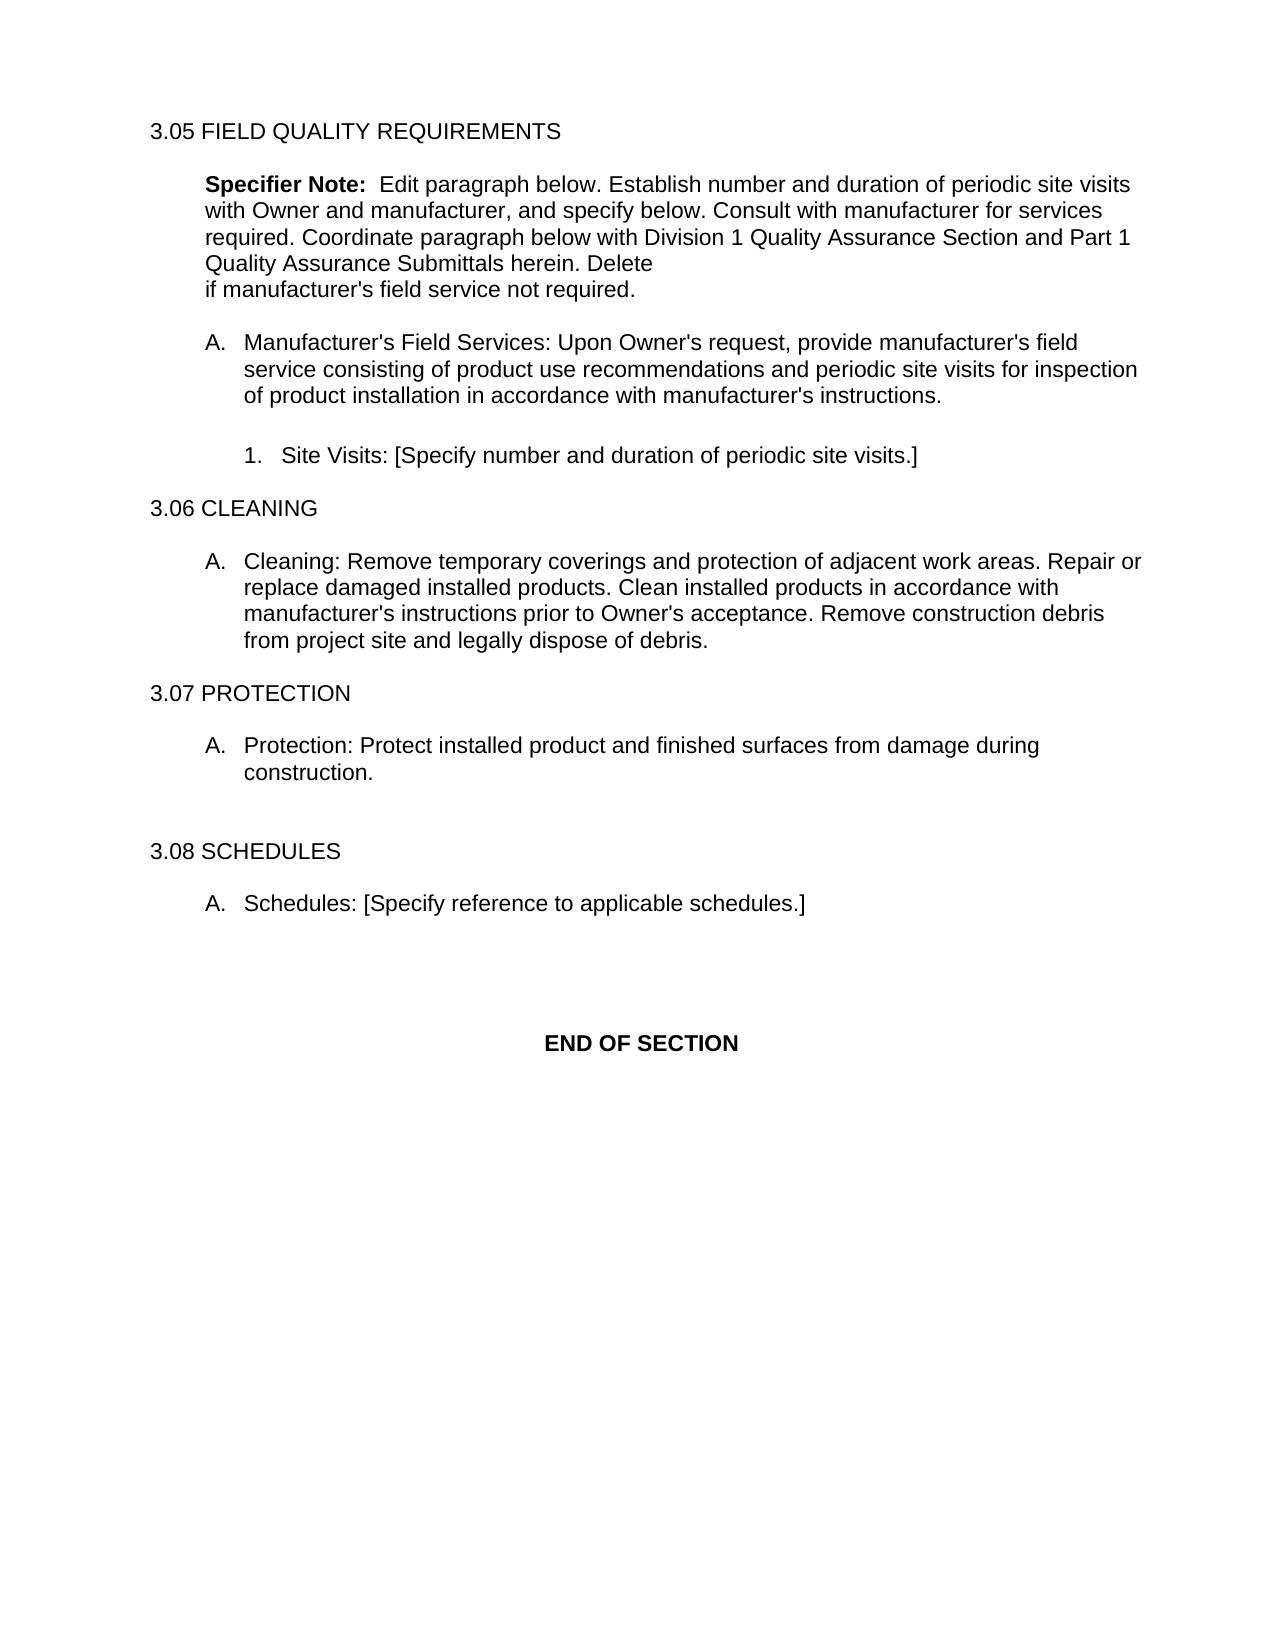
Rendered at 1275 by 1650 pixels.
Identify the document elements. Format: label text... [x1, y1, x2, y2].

text if manufacturer's field service not required. [150, 276, 1144, 303]
text 1. Site Visits: [Specify number and duration of periodic site visits.] [150, 442, 1144, 469]
text 3.08 SCHEDULES [150, 838, 1144, 864]
text 3.07 PROTECTION [150, 679, 1144, 706]
text A. Protection: Protect installed product and finished surfaces from damage during construction. [150, 732, 1144, 785]
text A. Cleaning: Remove temporary coverings and protection of adjacent work areas. Repair or replace damaged installed products. Clean installed products in accordance with manufacturer's instructions prior to Owner's acceptance. Remove construction debris from project site and legally dispose of debris. [150, 548, 1144, 653]
text A. Schedules: [Specify reference to applicable schedules.] [150, 890, 1144, 917]
text 3.05 FIELD QUALITY REQUIREMENTS [150, 92, 1144, 145]
text A. Manufacturer's Field Services: Upon Owner's request, provide manufacturer's field service consisting of product use recommendations and periodic site visits for inspection of product installation in accordance with manufacturer's instructions. [150, 329, 1144, 408]
text 3.06 CLEANING [150, 495, 1144, 521]
text END OF SECTION [319, 1030, 1144, 1056]
text Specifier Note: Edit paragraph below. Establish number and duration of periodic site visits with Owner and manufacturer, and specify below. Consult with manufacturer for services required. Coordinate paragraph below with Division 1 Quality Assurance Section and Part 1 Quality Assurance Submittals herein. Delete [205, 171, 1144, 276]
